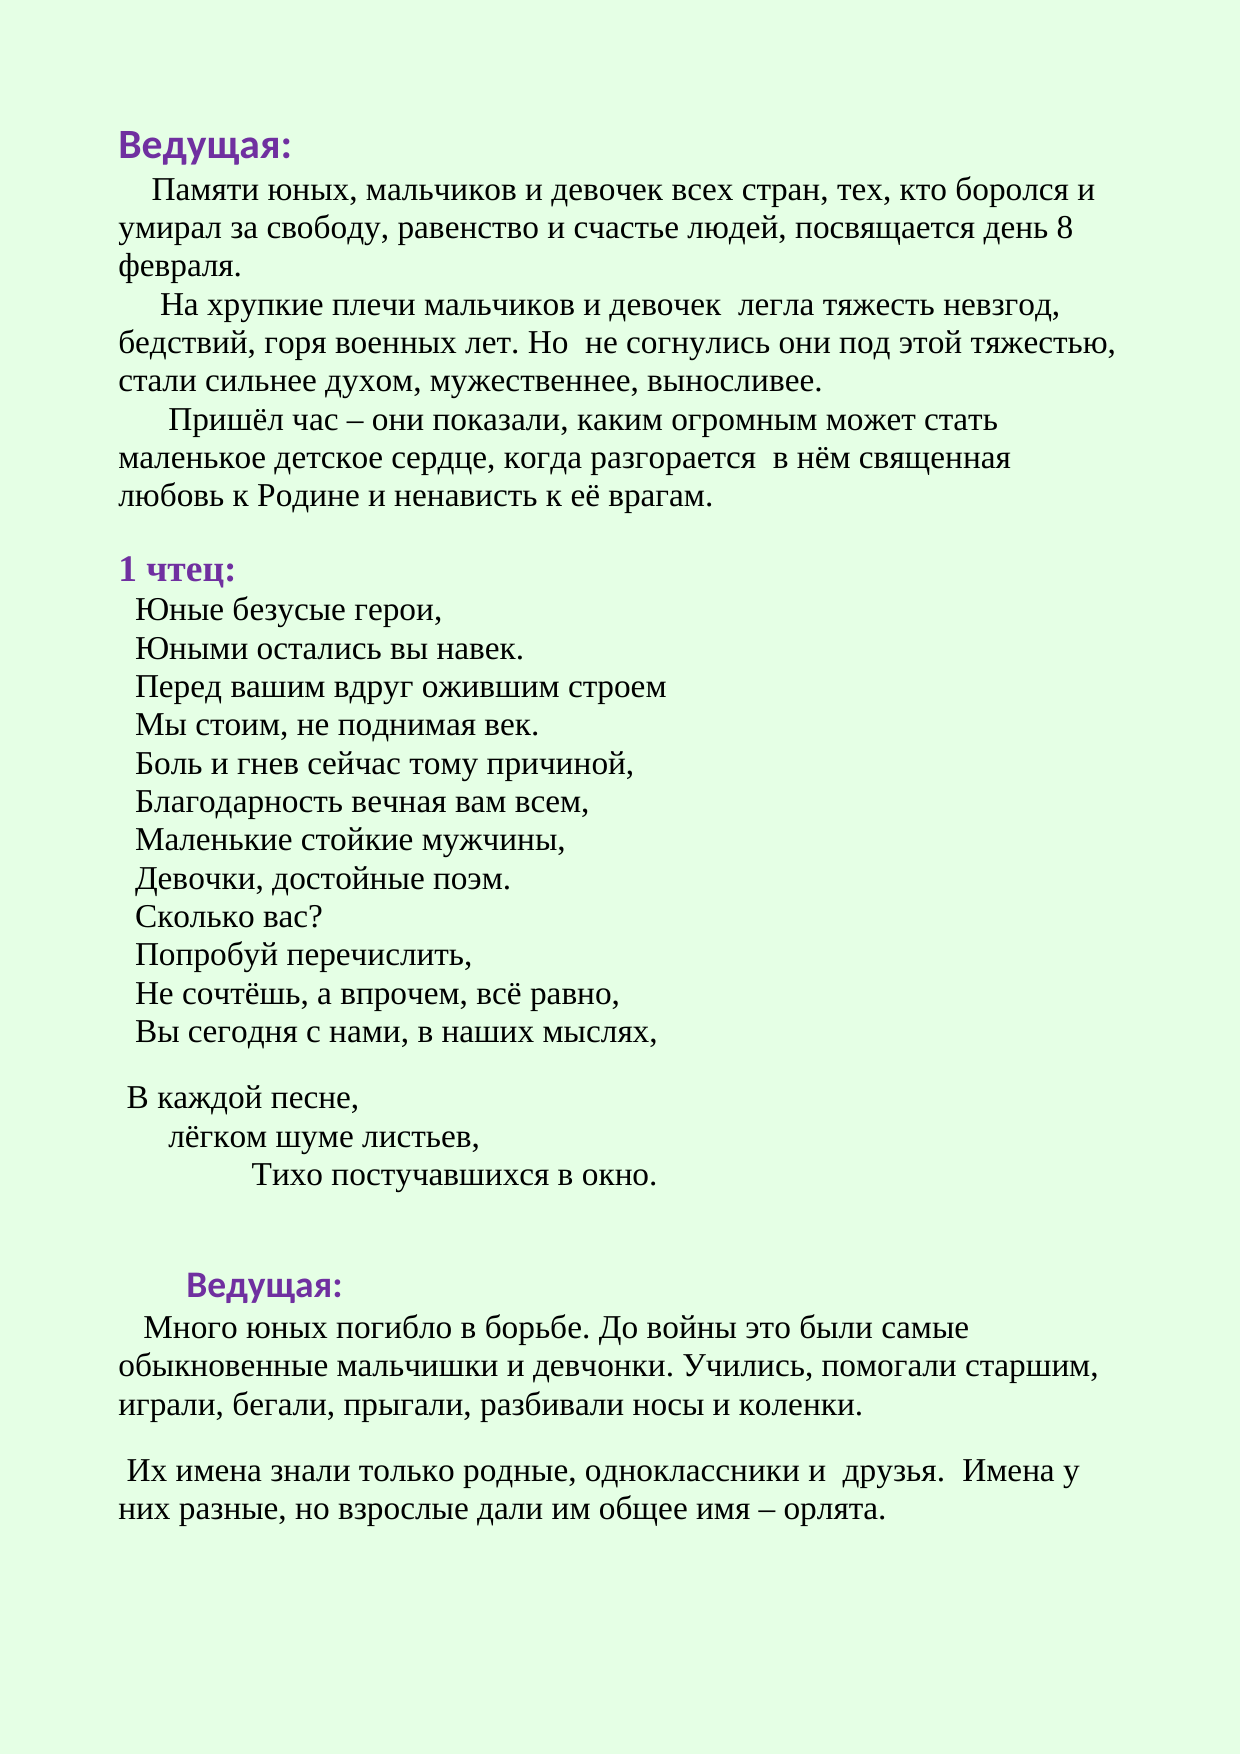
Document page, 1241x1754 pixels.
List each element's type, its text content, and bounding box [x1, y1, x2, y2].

text Тихо постучавшихся в окно. [118, 1154, 1122, 1193]
text Юные безусые герои, [118, 589, 1122, 628]
text Благодарность вечная вам всем, [118, 781, 1122, 819]
text Вы сегодня с нами, в наших мыслях, [118, 1011, 1122, 1049]
text Памяти юных, мальчиков и девочек всех стран, тех, кто боролся и умирал за свободу, равенство и счастье людей, посвящается день 8 февраля. [118, 169, 1122, 284]
text Юными остались вы навек. [118, 628, 1122, 666]
text Попробуй перечислить, [118, 934, 1122, 973]
text Не сочтёшь, а впрочем, всё равно, [118, 973, 1122, 1011]
text Маленькие стойкие мужчины, [118, 819, 1122, 858]
text На хрупкие плечи мальчиков и девочек легла тяжесть невзгод, бедствий, горя военных лет. Но не согнулись они под этой тяжестью, стали сильнее духом, мужественнее, выносливее. [118, 284, 1122, 399]
text Пришёл час – они показали, каким огромным может стать маленькое детское сердце, когда разгорается в нём священная любовь к Родине и ненависть к её врагам. [118, 399, 1122, 546]
text В каждой песне, [118, 1078, 1122, 1116]
text лёгком шуме листьев, [118, 1116, 1122, 1154]
text Боль и гнев сейчас тому причиной, [118, 743, 1122, 781]
text Много юных погибло в борьбе. До войны это были самые обыкновенные мальчишки и девчонки. Учились, помогали старшим, играли, бегали, прыгали, разбивали носы и коленки. [118, 1307, 1122, 1422]
text Ведущая: [118, 118, 1122, 169]
text Сколько вас? [118, 896, 1122, 934]
text Мы стоим, не поднимая век. [118, 704, 1122, 743]
text Ведущая: [118, 1261, 1122, 1307]
text 1 чтец: [118, 546, 1122, 589]
text Их имена знали только родные, одноклассники и друзья. Имена у них разные, но взрослые дали им общее имя – орлята. [118, 1450, 1122, 1565]
text Девочки, достойные поэм. [118, 858, 1122, 896]
text Перед вашим вдруг ожившим строем [118, 666, 1122, 704]
